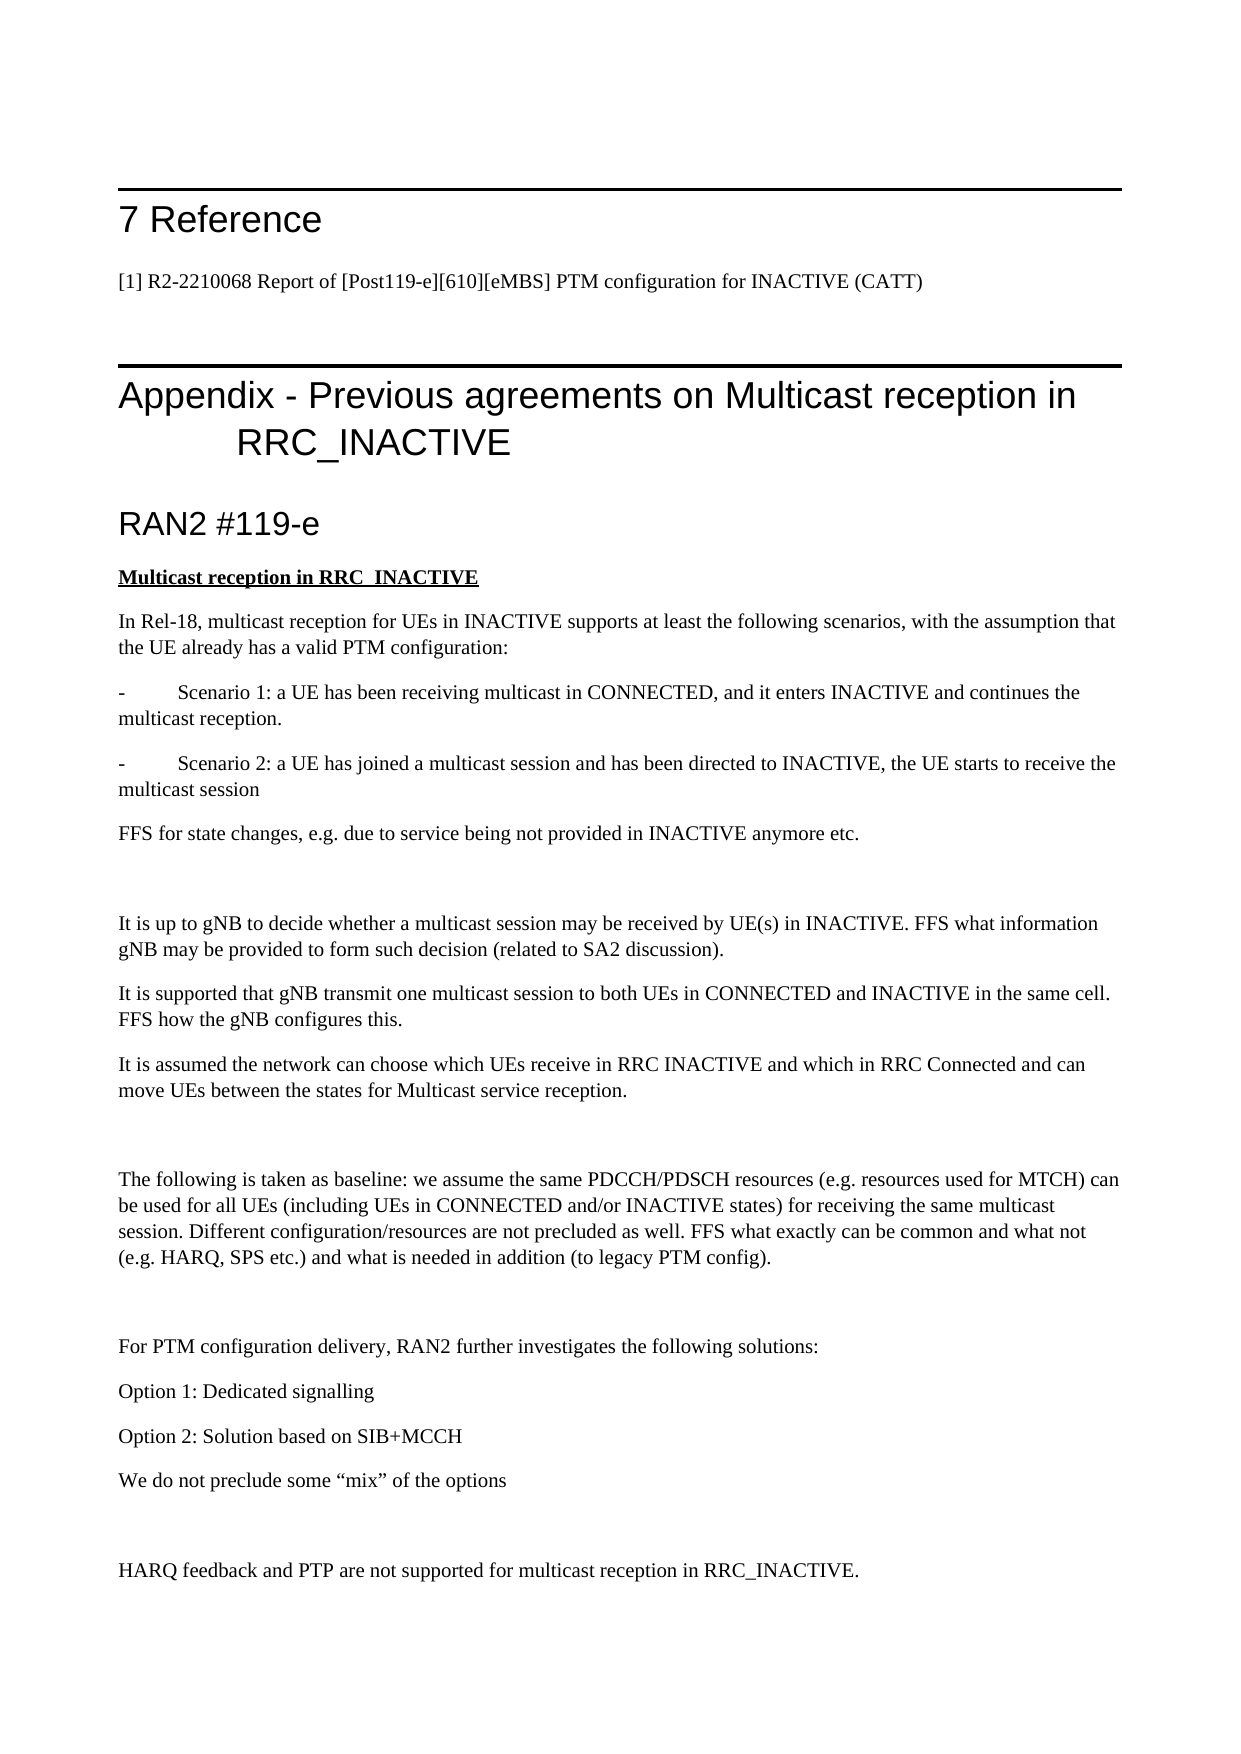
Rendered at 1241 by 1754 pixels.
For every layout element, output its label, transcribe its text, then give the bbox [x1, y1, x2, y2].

text HARQ feedback and PTP are not supported for multicast reception in RRC_INACTIVE. [118, 1558, 1122, 1582]
text Option 1: Dedicated signalling [118, 1379, 1122, 1403]
text - Scenario 1: a UE has been receiving multicast in CONNECTED, and it enters INACTIVE and continues the multicast reception. [118, 680, 1122, 730]
text We do not preclude some “mix” of the options [118, 1468, 1122, 1492]
text It is assumed the network can choose which UEs receive in RRC INACTIVE and which in RRC Connected and can move UEs between the states for Multicast service reception. [118, 1052, 1122, 1102]
text In Rel-18, multicast reception for UEs in INACTIVE supports at least the following scenarios, with the assumption that the UE already has a valid PTM configuration: [118, 609, 1122, 659]
text For PTM configuration delivery, RAN2 further investigates the following solutions: [118, 1334, 1122, 1358]
text It is up to gNB to decide whether a multicast session may be received by UE(s) in INACTIVE. FFS what information gNB may be provided to form such decision (related to SA2 discussion). [118, 911, 1122, 961]
text Multicast reception in RRC_INACTIVE [118, 564, 1122, 589]
text Option 2: Solution based on SIB+MCCH [118, 1424, 1122, 1448]
text - Scenario 2: a UE has joined a multicast session and has been directed to INACTIVE, the UE starts to receive the multicast session [118, 751, 1122, 801]
text It is supported that gNB transmit one multicast session to both UEs in CONNECTED and INACTIVE in the same cell. FFS how the gNB configures this. [118, 981, 1122, 1031]
text The following is taken as baseline: we assume the same PDCCH/PDSCH resources (e.g. resources used for MTCH) can be used for all UEs (including UEs in CONNECTED and/or INACTIVE states) for receiving the same multicast session. Different configuration/resources are not precluded as well. FFS what exactly can be common and what not (e.g. HARQ, SPS etc.) and what is needed in addition (to legacy PTM config). [118, 1167, 1122, 1269]
subtitle Appendix - Previous agreements on Multicast reception in RRC_INACTIVE [118, 368, 1122, 463]
text FFS for state changes, e.g. due to service being not provided in INACTIVE anymore etc. [118, 821, 1122, 845]
subtitle RAN2 #119-e [118, 504, 1122, 543]
subtitle 7 Reference [118, 191, 1122, 240]
title [1] R2-2210068 Report of [Post119-e][610][eMBS] PTM configuration for INACTIVE (CATT) [118, 269, 1122, 293]
